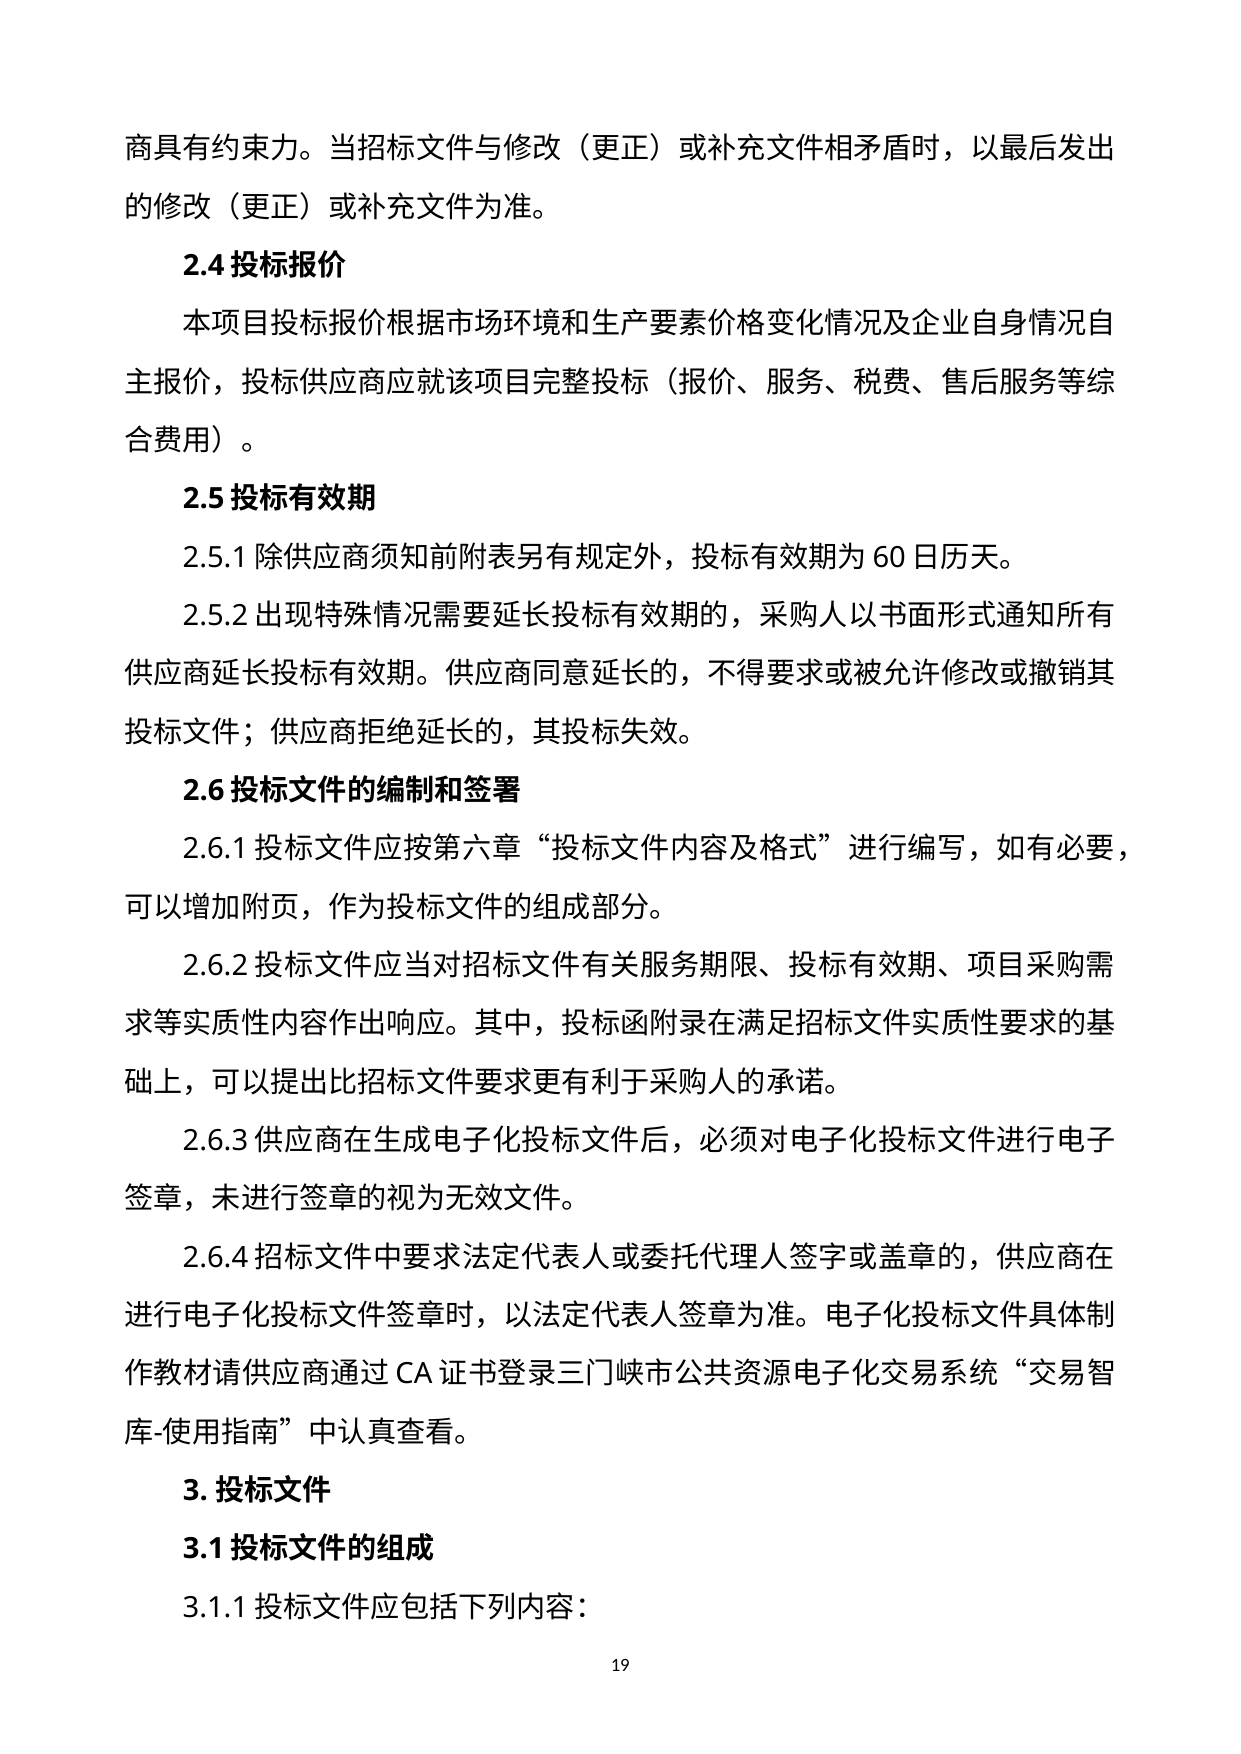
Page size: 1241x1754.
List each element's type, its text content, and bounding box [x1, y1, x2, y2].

text 本项目投标报价根据市场环境和生产要素价格变化情况及企业自身情况自主报价，投标供应商应就该项目完整投标（报价、服务、税费、售后服务等综合费用）。 [124, 287, 1116, 462]
text 2.6.1投标文件应按第六章“投标文件内容及格式”进行编写，如有必要，可以增加附页，作为投标文件的组成部分。 [124, 812, 1116, 929]
text 2.5投标有效期 [124, 462, 1116, 521]
text 3.1.1投标文件应包括下列内容： [124, 1571, 1116, 1629]
text 2.6.3供应商在生成电子化投标文件后，必须对电子化投标文件进行电子签章，未进行签章的视为无效文件。 [124, 1104, 1116, 1221]
text 2.6投标文件的编制和签署 [124, 754, 1116, 812]
text 2.6.2投标文件应当对招标文件有关服务期限、投标有效期、项目采购需求等实质性内容作出响应。其中，投标函附录在满足招标文件实质性要求的基础上，可以提出比招标文件要求更有利于采购人的承诺。 [124, 929, 1116, 1104]
text 3. 投标文件 [124, 1454, 1116, 1512]
text 3.1投标文件的组成 [124, 1512, 1116, 1571]
text 2.5.1除供应商须知前附表另有规定外，投标有效期为60日历天。 [124, 521, 1116, 579]
text 2.4投标报价 [124, 229, 1116, 287]
text 2.6.4招标文件中要求法定代表人或委托代理人签字或盖章的，供应商在进行电子化投标文件签章时，以法定代表人签章为准。电子化投标文件具体制作教材请供应商通过CA证书登录三门峡市公共资源电子化交易系统“交易智库-使用指南”中认真查看。 [124, 1221, 1116, 1454]
text 2.5.2出现特殊情况需要延长投标有效期的，采购人以书面形式通知所有供应商延长投标有效期。供应商同意延长的，不得要求或被允许修改或撤销其投标文件；供应商拒绝延长的，其投标失效。 [124, 579, 1116, 754]
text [124, 112, 1116, 229]
